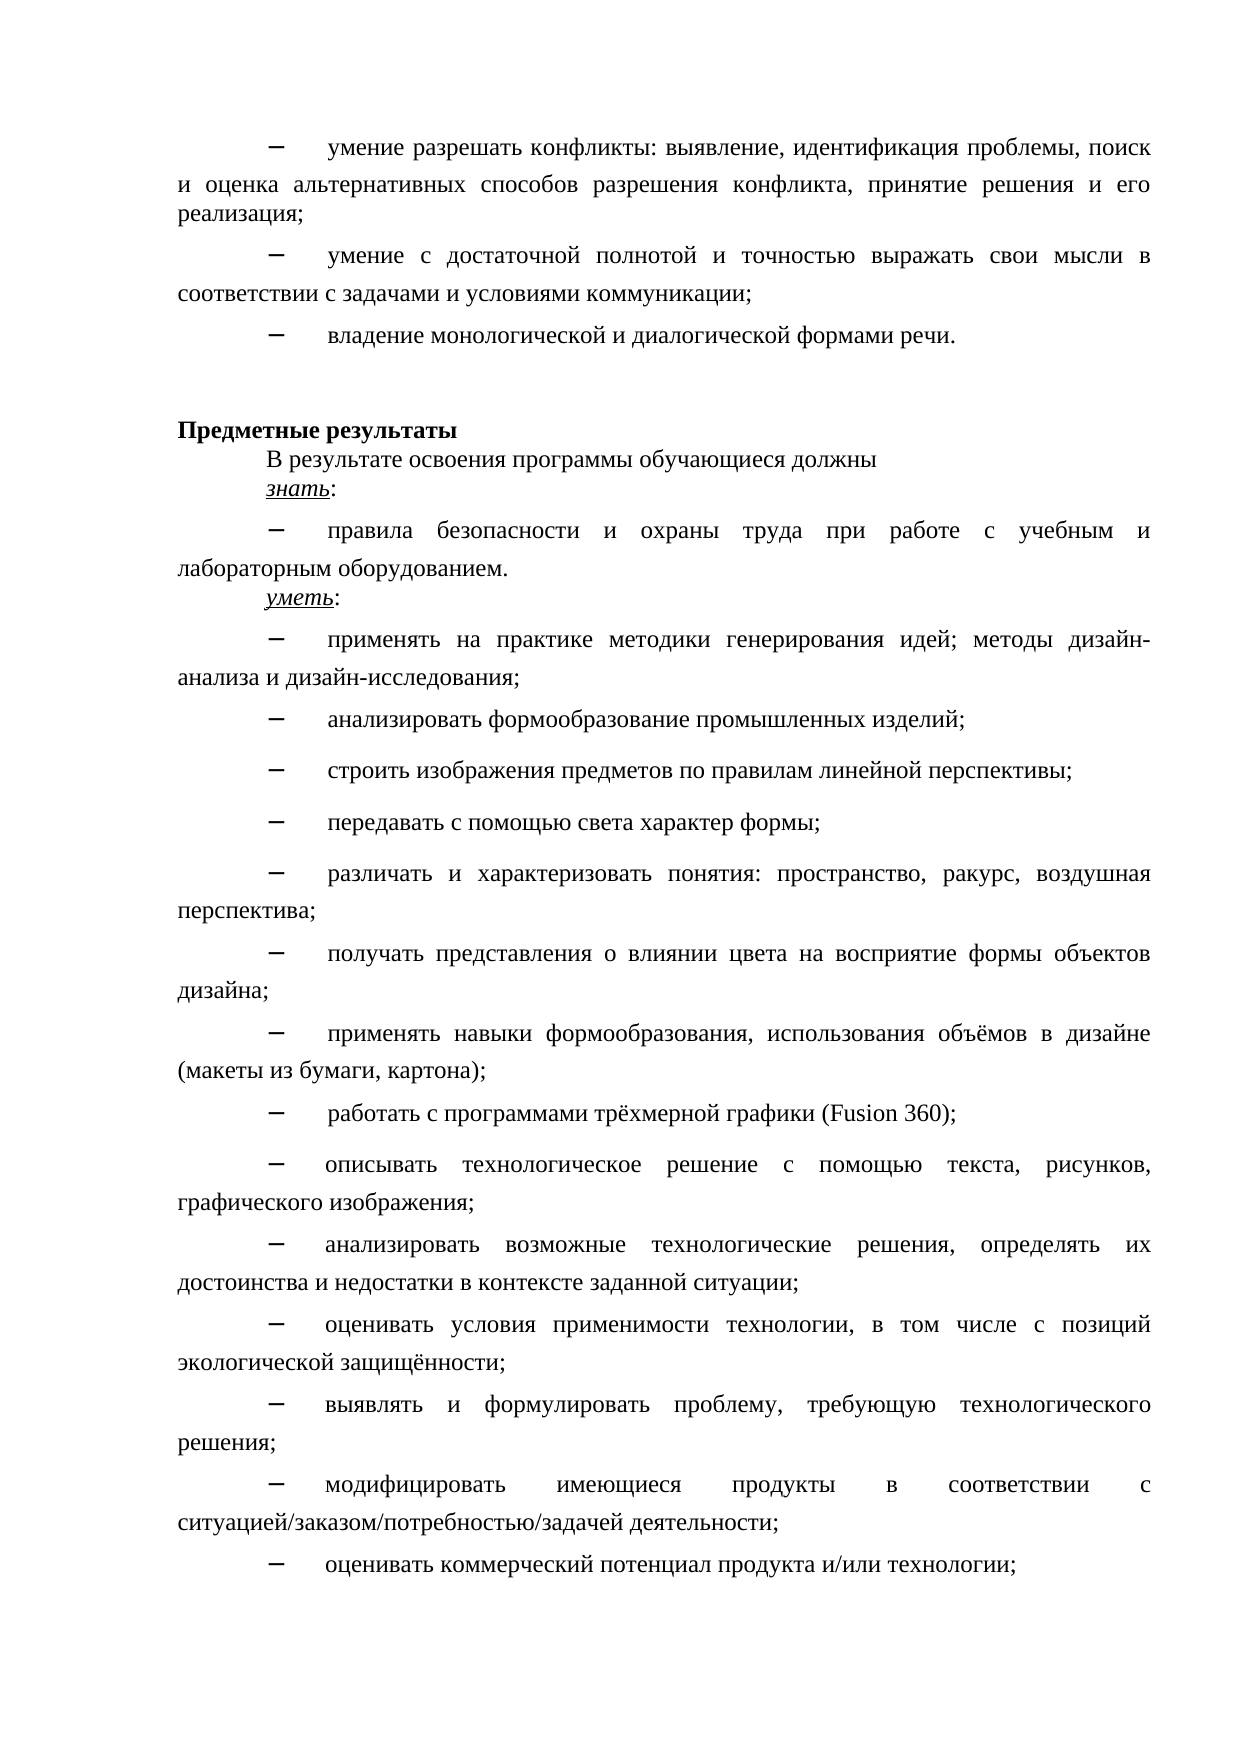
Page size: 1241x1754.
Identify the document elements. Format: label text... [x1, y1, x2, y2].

text В результате освоения программы обучающиеся должны [177, 444, 1152, 473]
list умение разрешать конфликты: выявление, идентификация проблемы, поиск и оценка альтернативных способов разрешения конфликта, принятие решения и его реализация; [177, 118, 1152, 227]
list различать и характеризовать понятия: пространство, ракурс, воздушная перспектива; [177, 844, 1152, 924]
list модифицировать имеющиеся продукты в соответствии с ситуацией/заказом/потребностью/задачей деятельности; [177, 1456, 1152, 1536]
text знать: [177, 473, 1152, 502]
list оценивать коммерческий потенциал продукта и/или технологии; [177, 1536, 1152, 1587]
list умение с достаточной полнотой и точностью выражать свои мысли в соответствии с задачами и условиями коммуникации; [177, 227, 1152, 307]
list анализировать формообразование промышленных изделий; [177, 691, 1152, 742]
list передавать с помощью света характер формы; [177, 793, 1152, 844]
text уметь: [177, 582, 1152, 611]
list работать с программами трёхмерной графики (Fusion 360); [177, 1084, 1152, 1136]
list владение монологической и диалогической формами речи. [177, 307, 1152, 358]
text Предметные результаты [177, 416, 1152, 444]
list описывать технологическое решение с помощью текста, рисунков, графического изображения; [177, 1136, 1152, 1216]
list правила безопасности и охраны труда при работе с учебным и лабораторным оборудованием. [177, 502, 1152, 582]
list применять навыки формообразования, использования объёмов в дизайне (макеты из бумаги, картона); [177, 1004, 1152, 1084]
list применять на практике методики генерирования идей; методы дизайн-анализа и дизайн-исследования; [177, 611, 1152, 691]
list получать представления о влиянии цвета на восприятие формы объектов дизайна; [177, 924, 1152, 1004]
list строить изображения предметов по правилам линейной перспективы; [177, 742, 1152, 793]
list анализировать возможные технологические решения, определять их достоинства и недостатки в контексте заданной ситуации; [177, 1216, 1152, 1296]
list оценивать условия применимости технологии, в том числе с позиций экологической защищённости; [177, 1296, 1152, 1376]
list выявлять и формулировать проблему, требующую технологического решения; [177, 1376, 1152, 1456]
